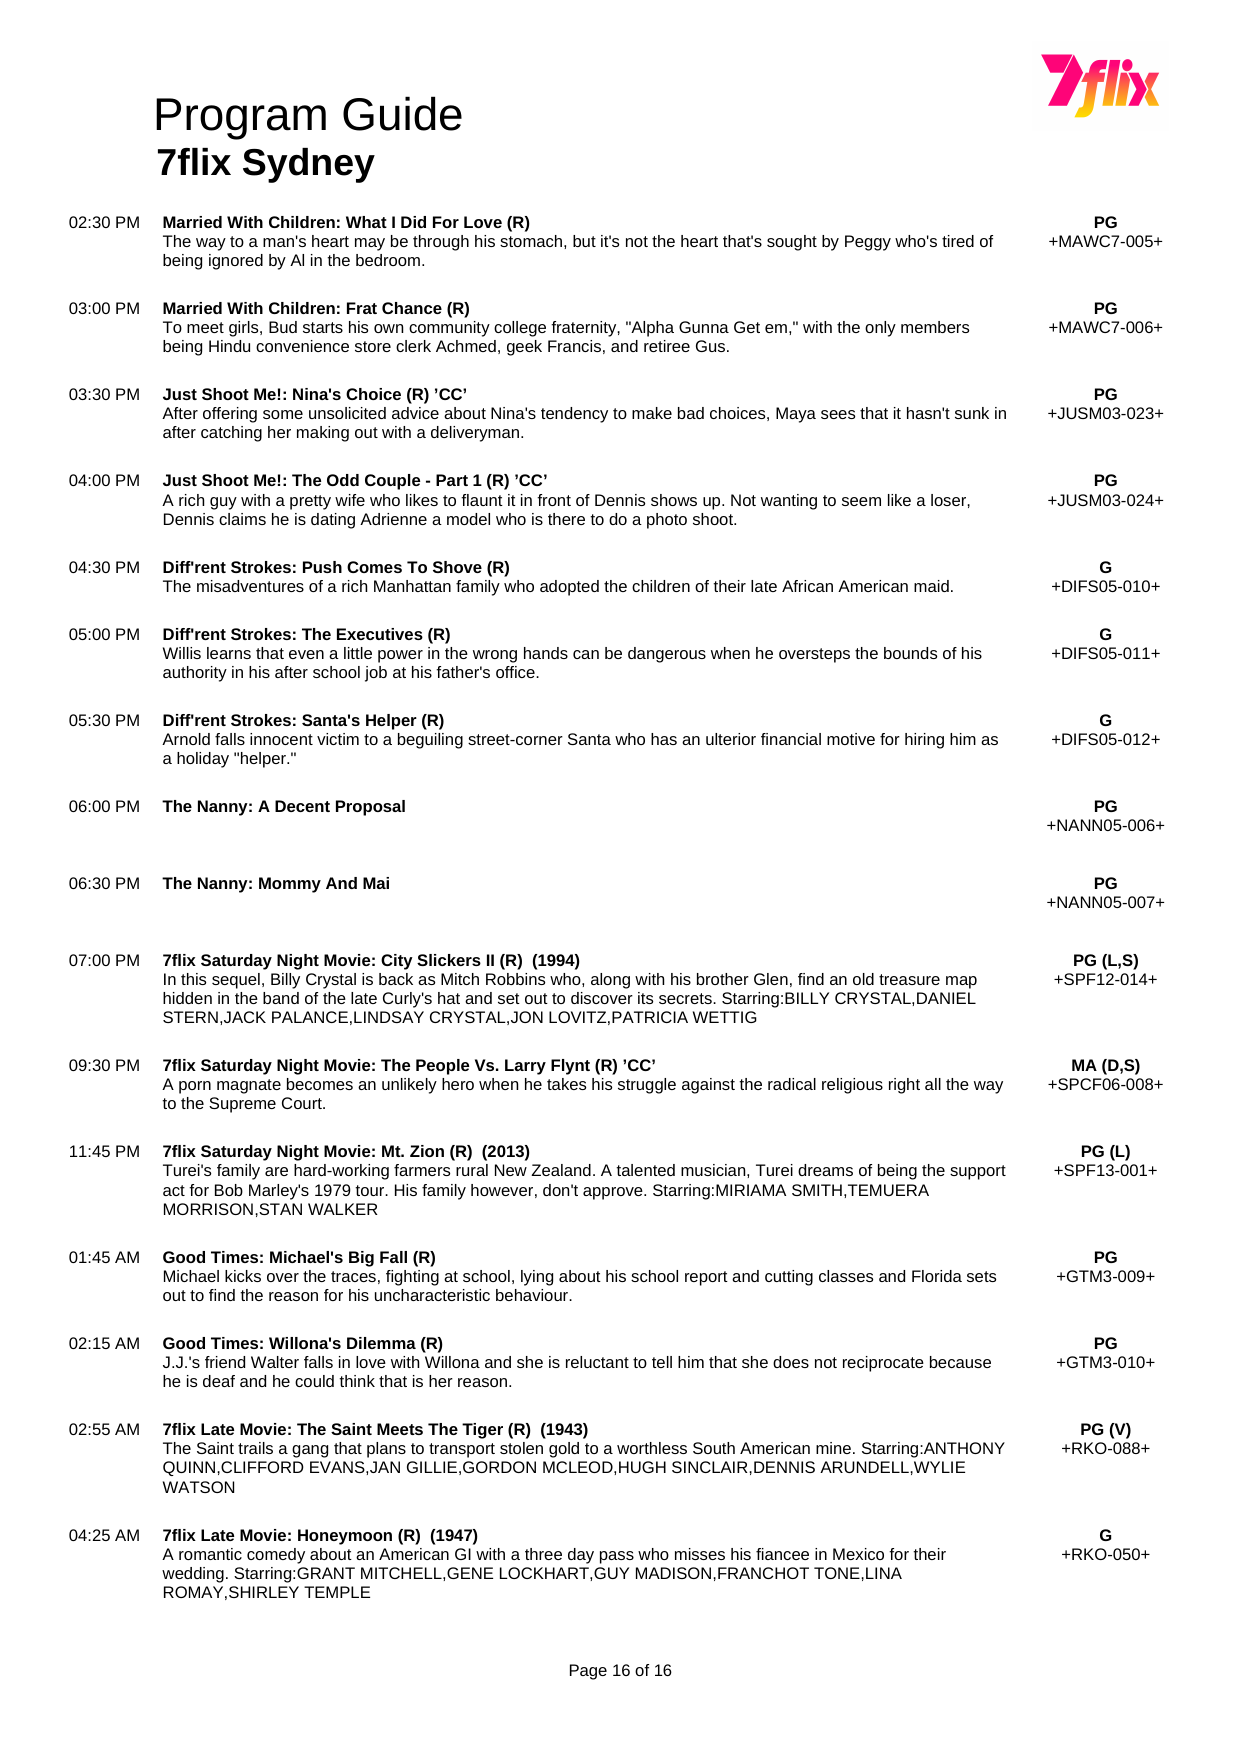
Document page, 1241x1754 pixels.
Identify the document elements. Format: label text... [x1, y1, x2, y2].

table_header 01:45 AM [51, 1248, 151, 1305]
table_header 02:30 PM [51, 213, 151, 270]
table_header PG (L,S) +SPF12-014+ [1022, 950, 1189, 1027]
table_header Diff'rent Strokes: Santa's Helper (R) Arnold falls innocent victim to a beguiling street-corner Santa who has an ulterior financial motive for hiring him as a holiday "helper." [151, 711, 1022, 768]
table_header 04:00 PM [51, 471, 151, 529]
table_header 04:25 AM [51, 1525, 151, 1602]
table_header Married With Children: What I Did For Love (R) The way to a man's heart may be through his stomach, but it's not the heart that's sought by Peggy who's tired of being ignored by Al in the bedroom. [151, 213, 1022, 270]
table_header 7flix Late Movie: Honeymoon (R) (1947) A romantic comedy about an American GI with a three day pass who misses his fiancee in Mexico for their wedding. Starring:GRANT MITCHELL,GENE LOCKHART,GUY MADISON,FRANCHOT TONE,LINA ROMAY,SHIRLEY TEMPLE [151, 1525, 1022, 1602]
table_header Diff'rent Strokes: The Executives (R) Willis learns that even a little power in the wrong hands can be dangerous when he oversteps the bounds of his authority in his after school job at his father's office. [151, 625, 1022, 682]
table_header Just Shoot Me!: The Odd Couple - Part 1 (R) ’CC’ A rich guy with a pretty wife who likes to flaunt it in front of Dennis shows up. Not wanting to seem like a loser, Dennis claims he is dating Adrienne a model who is there to do a photo shoot. [151, 471, 1022, 529]
table_header PG (V) +RKO-088+ [1022, 1420, 1189, 1497]
table_header Just Shoot Me!: Nina's Choice (R) ’CC’ After offering some unsolicited advice about Nina's tendency to make bad choices, Maya sees that it hasn't sunk in after catching her making out with a deliveryman. [151, 385, 1022, 442]
table_header G +DIFS05-011+ [1022, 625, 1189, 682]
table_header PG (L) +SPF13-001+ [1022, 1142, 1189, 1219]
table_header The Nanny: A Decent Proposal [151, 797, 1022, 845]
table_header PG +JUSM03-024+ [1022, 471, 1189, 529]
table_header 06:00 PM [51, 797, 151, 845]
table_header 11:45 PM [51, 1142, 151, 1219]
table_header 02:15 AM [51, 1334, 151, 1391]
table_header 04:30 PM [51, 558, 151, 596]
table_header Married With Children: Frat Chance (R) To meet girls, Bud starts his own community college fraternity, "Alpha Gunna Get em," with the only members being Hindu convenience store clerk Achmed, geek Francis, and retiree Gus. [151, 299, 1022, 356]
table_header 7flix Saturday Night Movie: City Slickers II (R) (1994) In this sequel, Billy Crystal is back as Mitch Robbins who, along with his brother Glen, find an old treasure map hidden in the band of the late Curly's hat and set out to discover its secrets. Starring:BILLY CRYSTAL,DANIEL STERN,JACK PALANCE,LINDSAY CRYSTAL,JON LOVITZ,PATRICIA WETTIG [151, 950, 1022, 1027]
table_header Good Times: Michael's Big Fall (R) Michael kicks over the traces, fighting at school, lying about his school report and cutting classes and Florida sets out to find the reason for his uncharacteristic behaviour. [151, 1248, 1022, 1305]
table_header 02:55 AM [51, 1420, 151, 1497]
table_header 06:30 PM [51, 874, 151, 922]
table_header MA (D,S) +SPCF06-008+ [1022, 1056, 1189, 1113]
table_header PG +NANN05-006+ [1022, 797, 1189, 845]
picture [1031, 41, 1170, 131]
table_header 7flix Late Movie: The Saint Meets The Tiger (R) (1943) The Saint trails a gang that plans to transport stolen gold to a worthless South American mine. Starring:ANTHONY QUINN,CLIFFORD EVANS,JAN GILLIE,GORDON MCLEOD,HUGH SINCLAIR,DENNIS ARUNDELL,WYLIE WATSON [151, 1420, 1022, 1497]
table_header PG +GTM3-009+ [1022, 1248, 1189, 1305]
table_header 03:00 PM [51, 299, 151, 356]
table_header PG +NANN05-007+ [1022, 874, 1189, 922]
table_header PG +JUSM03-023+ [1022, 385, 1189, 442]
table_header 05:00 PM [51, 625, 151, 682]
table_header Good Times: Willona's Dilemma (R) J.J.'s friend Walter falls in love with Willona and she is reluctant to tell him that she does not reciprocate because he is deaf and he could think that is her reason. [151, 1334, 1022, 1391]
table_header 7flix Saturday Night Movie: Mt. Zion (R) (2013) Turei's family are hard-working farmers rural New Zealand. A talented musician, Turei dreams of being the support act for Bob Marley's 1979 tour. His family however, don't approve. Starring:MIRIAMA SMITH,TEMUERA MORRISON,STAN WALKER [151, 1142, 1022, 1219]
table_header G +DIFS05-010+ [1022, 558, 1189, 596]
table_header PG +MAWC7-005+ [1022, 213, 1189, 270]
table_header 05:30 PM [51, 711, 151, 768]
table_header PG +MAWC7-006+ [1022, 299, 1189, 356]
table_header G +DIFS05-012+ [1022, 711, 1189, 768]
table_header The Nanny: Mommy And Mai [151, 874, 1022, 922]
table_header Diff'rent Strokes: Push Comes To Shove (R) The misadventures of a rich Manhattan family who adopted the children of their late African American maid. [151, 558, 1022, 596]
table_header PG +GTM3-010+ [1022, 1334, 1189, 1391]
table_header 7flix Saturday Night Movie: The People Vs. Larry Flynt (R) ’CC’ A porn magnate becomes an unlikely hero when he takes his struggle against the radical religious right all the way to the Supreme Court. [151, 1056, 1022, 1113]
table_header 09:30 PM [51, 1056, 151, 1113]
table_header 07:00 PM [51, 950, 151, 1027]
table_header G +RKO-050+ [1022, 1525, 1189, 1602]
table_header 03:30 PM [51, 385, 151, 442]
